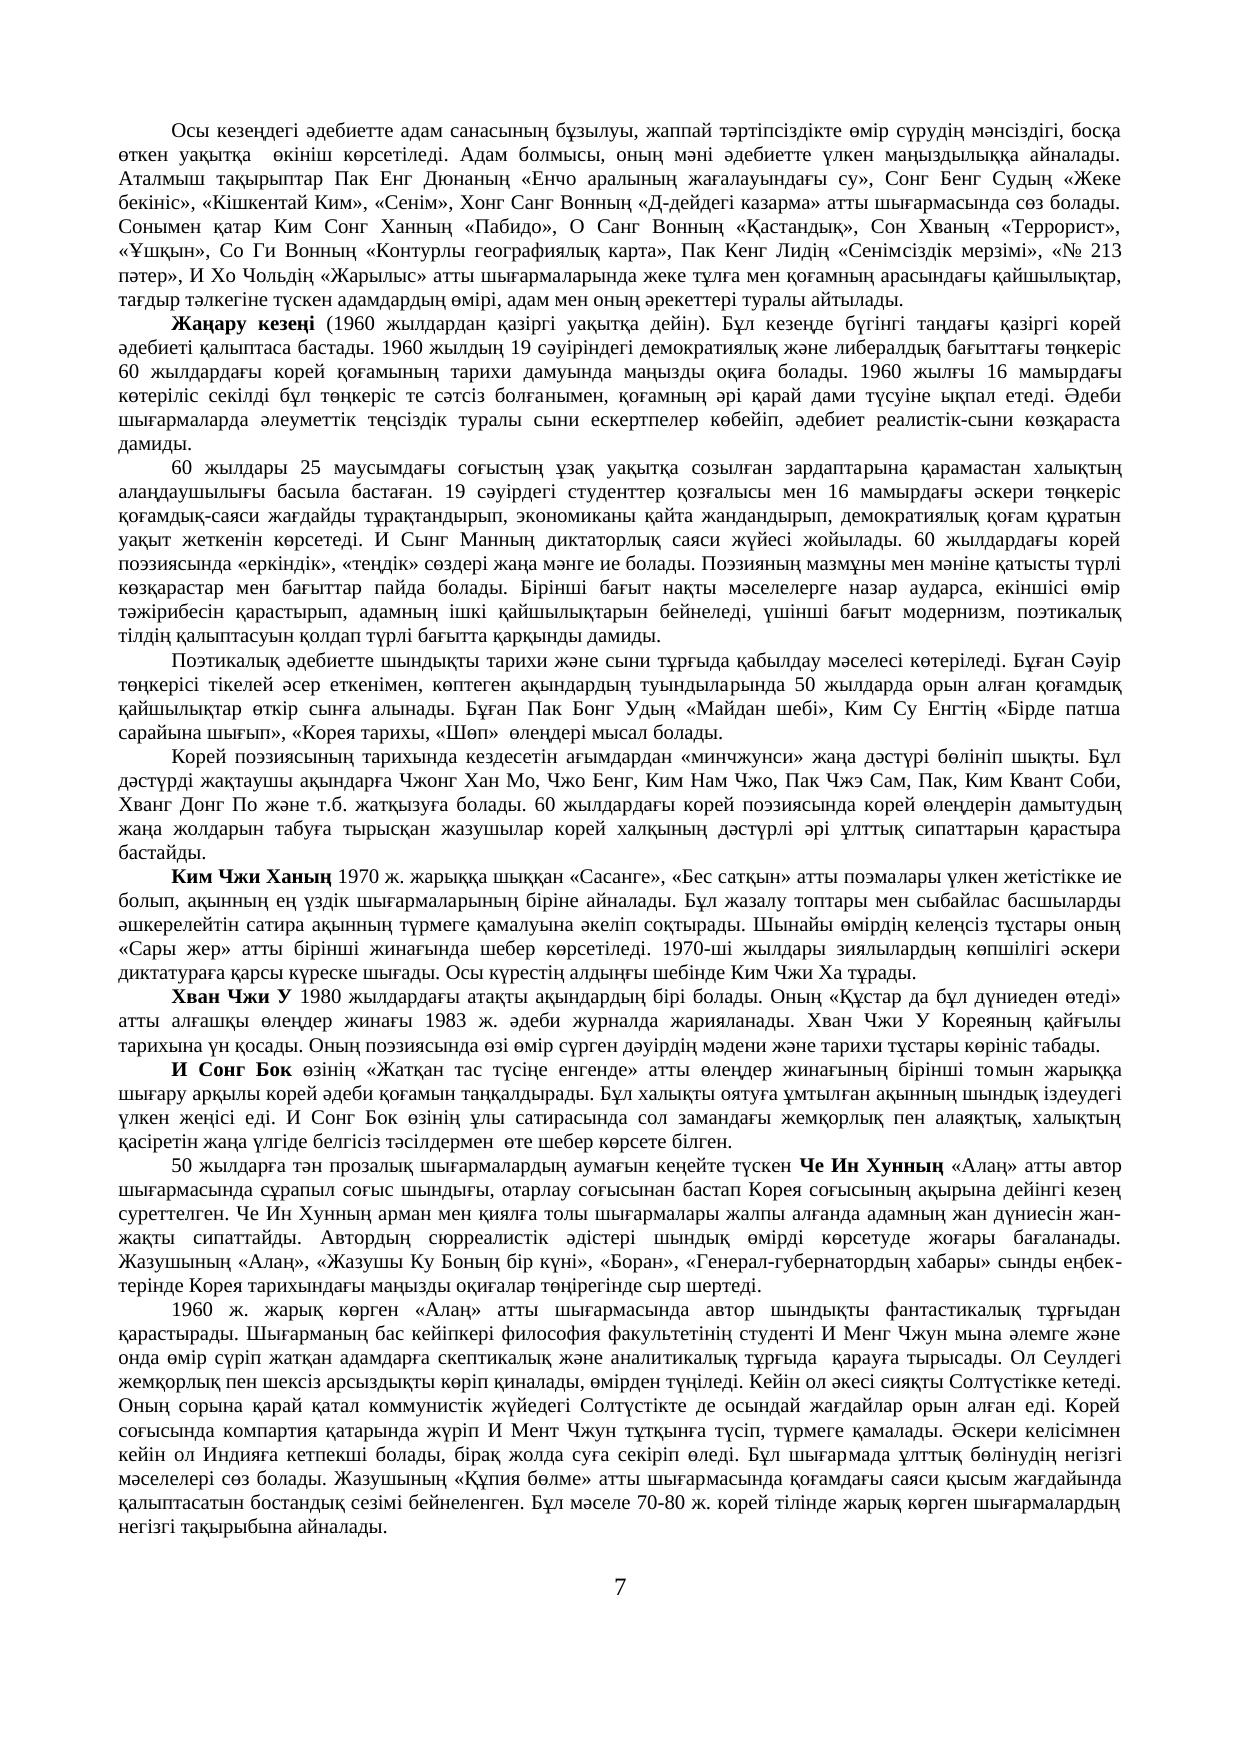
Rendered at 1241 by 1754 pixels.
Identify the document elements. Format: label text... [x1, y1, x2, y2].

text Хван Чжи У 1980 жылдардағы атақты ақындардың бірі болады. Оның «Құстар да бұл дүниеден өтеді» атты алғашқы өлеңдер жинағы 1983 ж. әдеби журналда жарияланады. Хван Чжи У Кореяның қайғылы тарихына үн қосады. Оның поэзиясында өзі өмір сүрген дәуірдің мәдени және тарихи тұстары көрініс табады. [118, 984, 1122, 1057]
text Ким Чжи Ханың 1970 ж. жарыққа шыққан «Сасанге», «Бес сатқын» атты поэмалары үлкен жетістікке ие болып, ақынның ең үздік шығармаларының біріне айналады. Бұл жазалу топтары мен сыбайлас басшыларды әшкерелейтін сатира ақынның түрмеге қамалуына әкеліп соқтырады. Шынайы өмірдің келеңсіз тұстары оның «Сары жер» атты бірінші жинағында шебер көрсетіледі. 1970-ші жылдары зиялылардың көпшілігі әскери диктатураға қарсы күреске шығады. Осы күрестің алдыңғы шебінде Ким Чжи Ха тұрады. [118, 864, 1122, 984]
text 1960 ж. жарық көрген «Алаң» атты шығармасында автор шындықты фантастикалық тұрғыдан қарастырады. Шығарманың бас кейіпкері философия факультетінің студенті И Менг Чжун мына әлемге және онда өмір сүріп жатқан адамдарға скептикалық және аналитикалық тұрғыда қарауға тырысады. Ол Сеулдегі жемқорлық пен шексіз арсыздықты көріп қиналады, өмірден түңіледі. Кейін ол әкесі сияқты Солтүстікке кетеді. Оның сорына қарай қатал коммунистік жүйедегі Солтүстікте де осындай жағдайлар орын алған еді. Корей соғысында компартия қатарында жүріп И Мент Чжун тұтқынға түсіп, түрмеге қамалады. Әскери келісімнен кейін ол Индияға кетпекші болады, бірақ жолда суға секіріп өледі. Бұл шығармада ұлттық бөлінудің негізгі мәселелері сөз болады. Жазушының «Құпия бөлме» атты шығармасында қоғамдағы саяси қысым жағдайында қалыптасатын бостандық сезімі бейнеленген. Бұл мәселе 70-80 ж. корей тілінде жарық көрген шығармалардың негізгі тақырыбына айналады. [118, 1297, 1122, 1538]
text Поэтикалық әдебиетте шындықты тарихи және сыни тұрғыда қабылдау мәселесі көтеріледі. Бұған Сәуір төңкерісі тікелей әсер еткенімен, көптеген ақындардың туындыларында 50 жылдарда орын алған қоғамдық қайшылықтар өткір сынға алынады. Бұған Пак Бонг Удың «Майдан шебі», Ким Су Енгтің «Бірде патша сарайына шығып», «Корея тарихы, «Шөп» өлеңдері мысал болады. [118, 647, 1122, 744]
text Жаңару кезеңі (1960 жылдардан қазіргі уақытқа дейін). Бұл кезеңде бүгінгі таңдағы қазіргі корей әдебиеті қалыптаса бастады. 1960 жылдың 19 сәуіріндегі демократиялық және либералдық бағыттағы төңкеріс 60 жылдардағы корей қоғамының тарихи дамуында маңызды оқиға болады. 1960 жылғы 16 мамырдағы көтеріліс секілді бұл төңкеріс те сәтсіз болғанымен, қоғамның әрі қарай дами түсуіне ықпал етеді. Әдеби шығармаларда әлеуметтік теңсіздік туралы сыни ескертпелер көбейіп, әдебиет реалистік-сыни көзқараста дамиды. [118, 311, 1122, 455]
text Корей поэзиясының тарихында кездесетін ағымдардан «минчжунси» жаңа дәстүрі бөлініп шықты. Бұл дәстүрді жақтаушы ақындарға Чжонг Хан Мо, Чжо Бенг, Ким Нам Чжо, Пак Чжэ Сам, Пак, Ким Квант Соби, Хванг Донг По және т.б. жатқызуға болады. 60 жылдардағы корей поэзиясында корей өлеңдерін дамытудың жаңа жолдарын табуға тырысқан жазушылар корей халқының дәстүрлі әрі ұлттық сипаттарын қарастыра бастайды. [118, 744, 1122, 864]
text 50 жылдарға тән прозалық шығармалардың аумағын кеңейте түскен Че Ин Хунның «Алаң» атты автор шығармасында сұрапыл соғыс шындығы, отарлау соғысынан бастап Корея соғысының ақырына дейінгі кезең суреттелген. Че Ин Хунның арман мен қиялға толы шығармалары жалпы алғанда адамның жан дүниесін жан-жақты сипаттайды. Автордың сюрреалистік әдістері шындық өмірді көрсетуде жоғары бағаланады. Жазушының «Алаң», «Жазушы Ку Боның бір күні», «Боран», «Генерал-губернатордың хабары» сынды еңбектерінде Корея тарихындағы маңызды оқиғалар төңірегінде сыр шертеді. [118, 1153, 1122, 1297]
text 60 жылдары 25 маусымдағы соғыстың ұзақ уақытқа созылған зардаптарына қарамастан халықтың алаңдаушылығы басыла бастаған. 19 сәуірдегі студенттер қозғалысы мен 16 мамырдағы әскери төңкеріс қоғамдық-саяси жағдайды тұрақтандырып, экономиканы қайта жандандырып, демократиялық қоғам құратын уақыт жеткенін көрсетеді. И Сынг Манның диктаторлық саяси жүйесі жойылады. 60 жылдардағы корей поэзиясында «еркіндік», «теңдік» сөздері жаңа мәнге ие болады. Поэзияның мазмұны мен мәніне қатысты түрлі көзқарастар мен бағыттар пайда болады. Бірінші бағыт нақты мәселелерге назар аударса, екіншісі өмір тәжірибесін қарастырып, адамның ішкі қайшылықтарын бейнеледі, үшінші бағыт модернизм, поэтикалық тілдің қалыптасуын қолдап түрлі бағытта қарқынды дамиды. [118, 455, 1122, 647]
text И Сонг Бок өзінің «Жатқан тас түсіңе енгенде» атты өлеңдер жинағының бірінші томын жарыққа шығару арқылы корей әдеби қоғамын таңқалдырады. Бұл халықты оятуға ұмтылған ақынның шындық іздеудегі үлкен жеңісі еді. И Сонг Бок өзінің ұлы сатирасында сол замандағы жемқорлық пен алаяқтық, халықтың қасіретін жаңа үлгіде белгісіз тәсілдермен өте шебер көрсете білген. [118, 1057, 1122, 1153]
text Осы кезеңдегі әдебиетте адам санасының бұзылуы, жаппай тәртіпсіздікте өмір сүрудің мәнсіздігі, босқа өткен уақытқа өкініш көрсетіледі. Адам болмысы, оның мәні әдебиетте үлкен маңыздылыққа айналады. Аталмыш тақырыптар Пак Енг Дюнаның «Енчо аралының жағалауындағы су», Сонг Бенг Судың «Жеке бекініс», «Кішкентай Ким», «Сенім», Хонг Санг Вонның «Д-дейдегі казарма» атты шығармасында сөз болады. Сонымен қатар Ким Сонг Ханның «Пабидо», О Санг Вонның «Қастандық», Сон Хваның «Террорист», «Ұшқын», Со Ги Вонның «Контурлы географиялық карта», Пак Кенг Лидің «Сенімсіздік мерзімі», «№ 213 пәтер», И Хо Чольдің «Жарылыс» атты шығармаларында жеке тұлға мен қоғамның арасындағы қайшылықтар, тағдыр тәлкегіне түскен адамдардың өмірі, адам мен оның әрекеттері туралы айтылады. [118, 118, 1122, 311]
